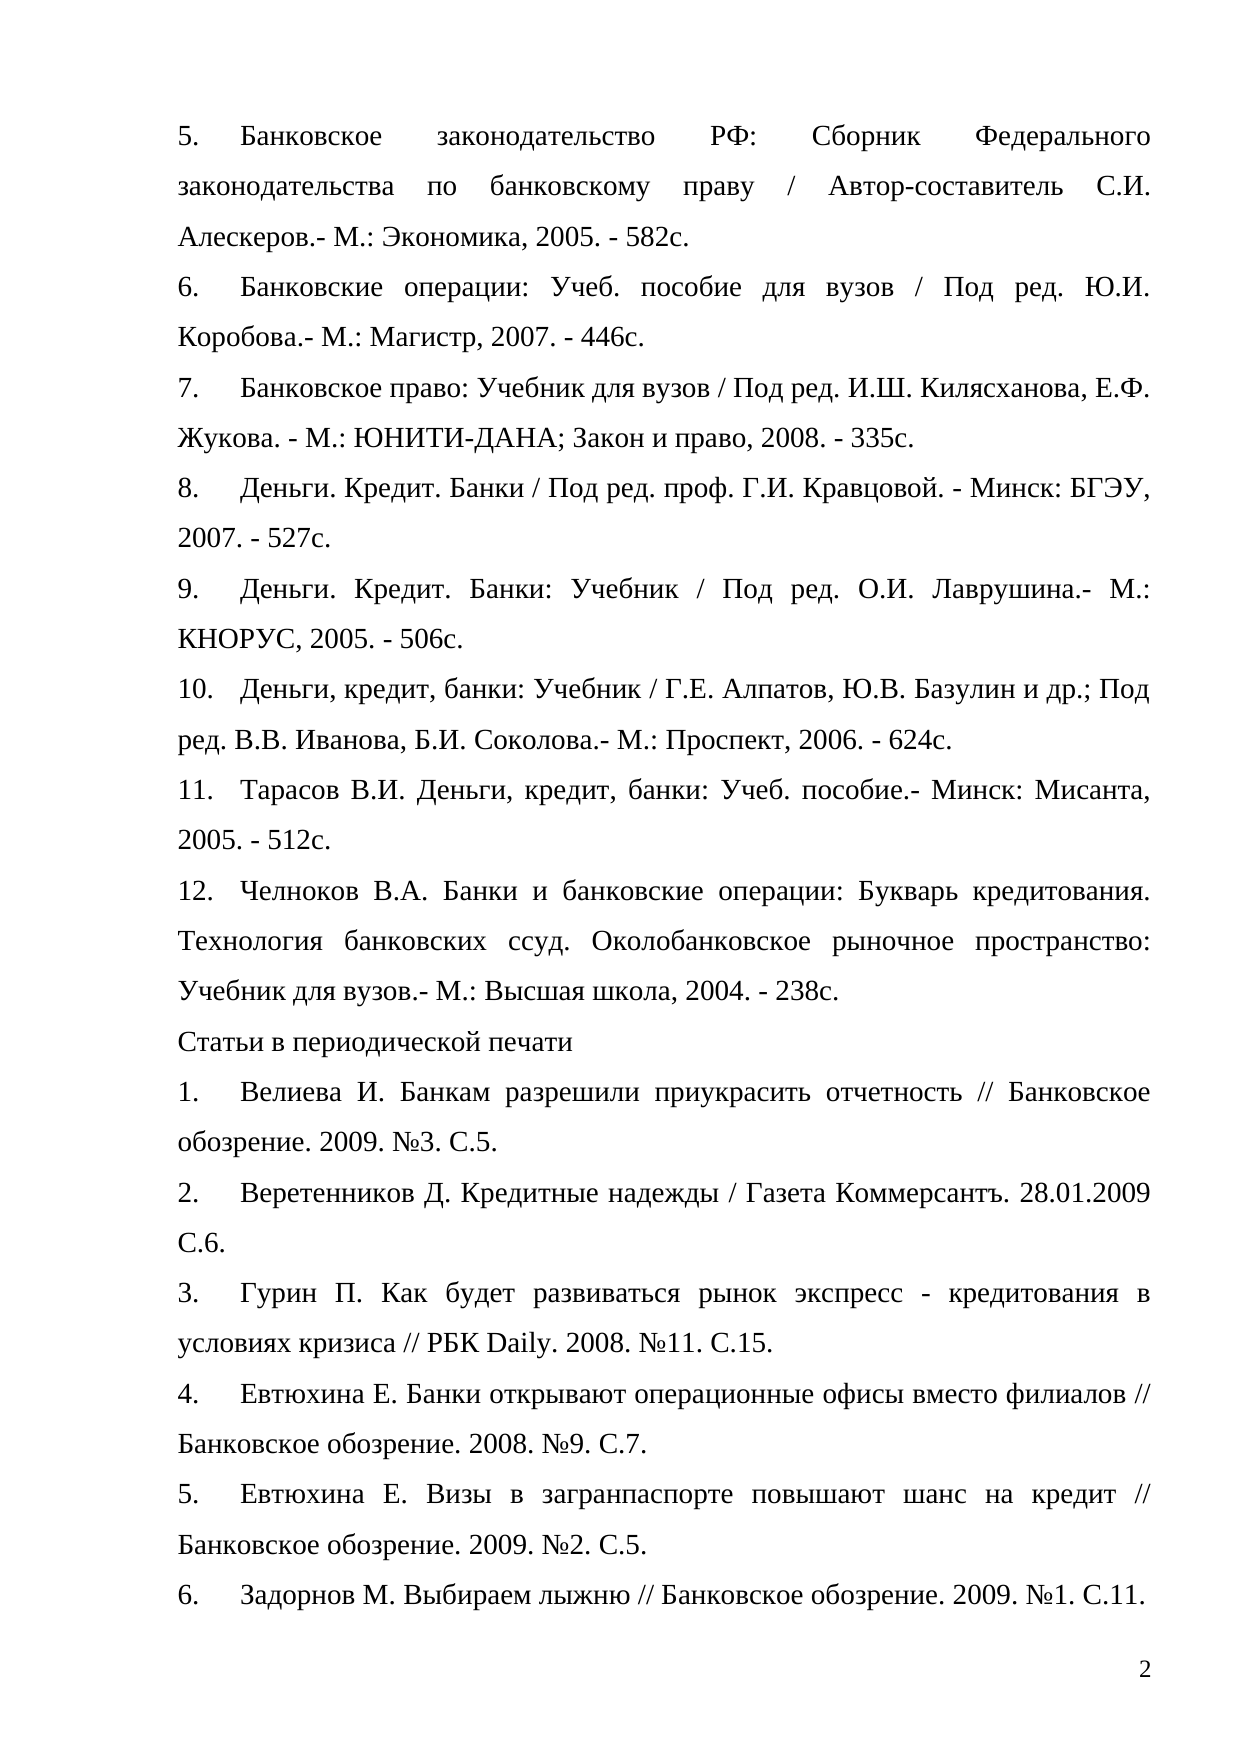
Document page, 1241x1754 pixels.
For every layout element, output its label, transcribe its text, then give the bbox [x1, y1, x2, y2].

text Статьи в периодической печати [177, 1024, 1152, 1057]
list Деньги. Кредит. Банки: Учебник / Под ред. О.И. Лаврушина.- М.: КНОРУС, 2005. - 506с. [177, 571, 1152, 655]
list Деньги. Кредит. Банки / Под ред. проф. Г.И. Кравцовой. - Минск: БГЭУ, 2007. - 527с. [177, 470, 1152, 554]
list Евтюхина Е. Визы в загранпаспорте повышают шанс на кредит // Банковское обозрение. 2009. №2. С.5. [177, 1477, 1152, 1560]
list Челноков В.А. Банки и банковские операции: Букварь кредитования. Технология банковских ссуд. Околобанковское рыночное пространство: Учебник для вузов.- М.: Высшая школа, 2004. - 238с. [177, 873, 1152, 1007]
list Евтюхина Е. Банки открывают операционные офисы вместо филиалов // Банковское обозрение. 2008. №9. С.7. [177, 1376, 1152, 1460]
list Банковские операции: Учеб. пособие для вузов / Под ред. Ю.И. Коробова.- М.: Магистр, 2007. - 446с. [177, 269, 1152, 353]
list Банковское право: Учебник для вузов / Под ред. И.Ш. Килясханова, Е.Ф. Жукова. - М.: ЮНИТИ-ДАНА; Закон и право, 2008. - 335с. [177, 370, 1152, 453]
list Задорнов М. Выбираем лыжню // Банковское обозрение. 2009. №1. С.11. [177, 1577, 1152, 1611]
list Гурин П. Как будет развиваться рынок экспресс - кредитования в условиях кризиса // РБК Daily. 2008. №11. С.15. [177, 1275, 1152, 1359]
list Банковское законодательство РФ: Сборник Федерального законодательства по банковскому праву / Автор-составитель С.И. Алескеров.- М.: Экономика, 2005. - 582с. [177, 118, 1152, 252]
list Веретенников Д. Кредитные надежды / Газета Коммерсантъ. 28.01.2009 С.6. [177, 1175, 1152, 1258]
list Деньги, кредит, банки: Учебник / Г.Е. Алпатов, Ю.В. Базулин и др.; Под ред. В.В. Иванова, Б.И. Соколова.- М.: Проспект, 2006. - 624с. [177, 672, 1152, 755]
list Тарасов В.И. Деньги, кредит, банки: Учеб. пособие.- Минск: Мисанта, 2005. - 512с. [177, 772, 1152, 856]
list Велиева И. Банкам разрешили приукрасить отчетность // Банковское обозрение. 2009. №3. С.5. [177, 1074, 1152, 1158]
